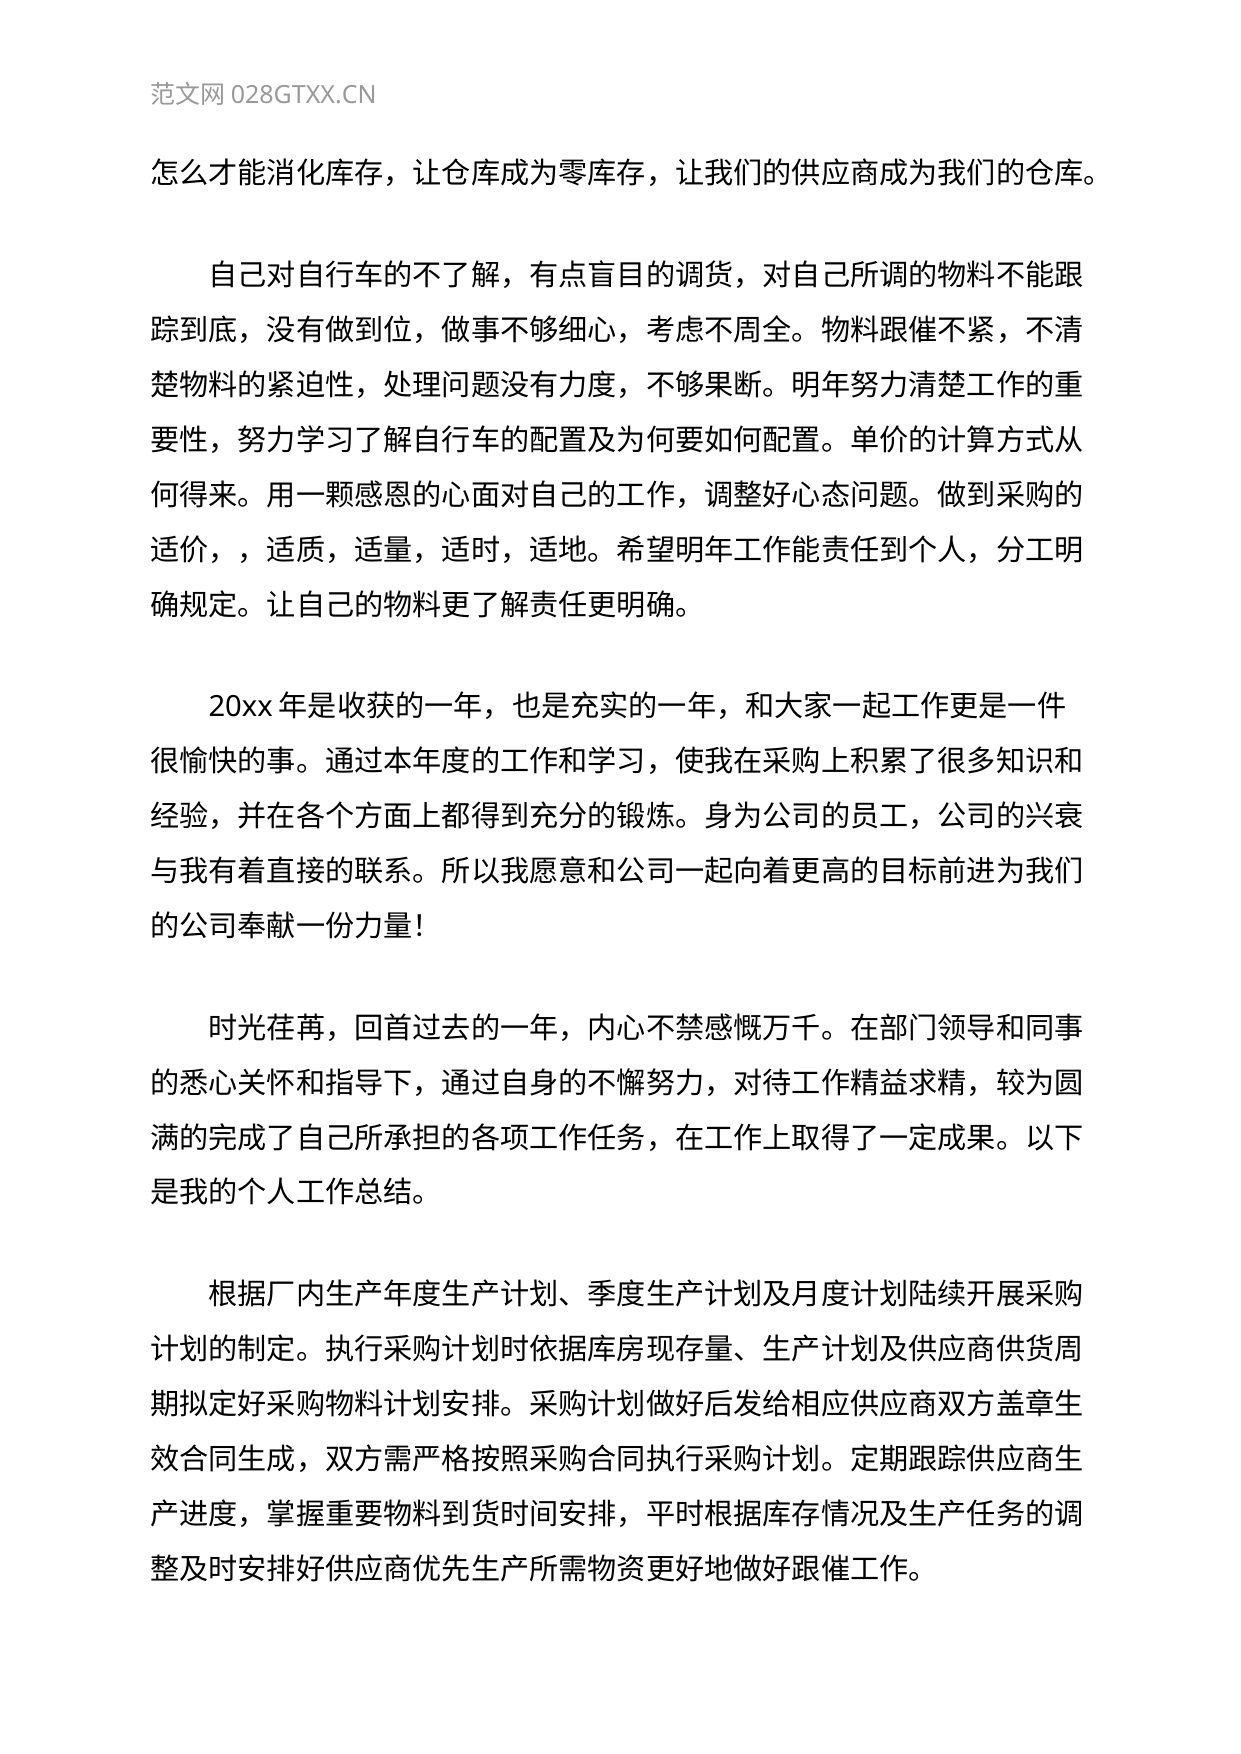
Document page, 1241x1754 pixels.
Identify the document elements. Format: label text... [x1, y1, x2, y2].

text 20xx年是收获的一年，也是充实的一年，和大家一起工作更是一件很愉快的事。通过本年度的工作和学习，使我在采购上积累了很多知识和经验，并在各个方面上都得到充分的锻炼。身为公司的员工，公司的兴衰与我有着直接的联系。所以我愿意和公司一起向着更高的目标前进为我们的公司奉献一份力量！ [150, 683, 1090, 945]
text 自己对自行车的不了解，有点盲目的调货，对自己所调的物料不能跟踪到底，没有做到位，做事不够细心，考虑不周全。物料跟催不紧，不清楚物料的紧迫性，处理问题没有力度，不够果断。明年努力清楚工作的重要性，努力学习了解自行车的配置及为何要如何配置。单价的计算方式从何得来。用一颗感恩的心面对自己的工作，调整好心态问题。做到采购的适价，，适质，适量，适时，适地。希望明年工作能责任到个人，分工明确规定。让自己的物料更了解责任更明确。 [150, 252, 1090, 623]
text 根据厂内生产年度生产计划、季度生产计划及月度计划陆续开展采购计划的制定。执行采购计划时依据库房现存量、生产计划及供应商供货周期拟定好采购物料计划安排。采购计划做好后发给相应供应商双方盖章生效合同生成，双方需严格按照采购合同执行采购计划。定期跟踪供应商生产进度，掌握重要物料到货时间安排，平时根据库存情况及生产任务的调整及时安排好供应商优先生产所需物资更好地做好跟催工作。 [150, 1271, 1090, 1588]
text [150, 150, 1090, 192]
text 时光荏苒，回首过去的一年，内心不禁感慨万千。在部门领导和同事的悉心关怀和指导下，通过自身的不懈努力，对待工作精益求精，较为圆满的完成了自己所承担的各项工作任务，在工作上取得了一定成果。以下是我的个人工作总结。 [150, 1004, 1090, 1211]
